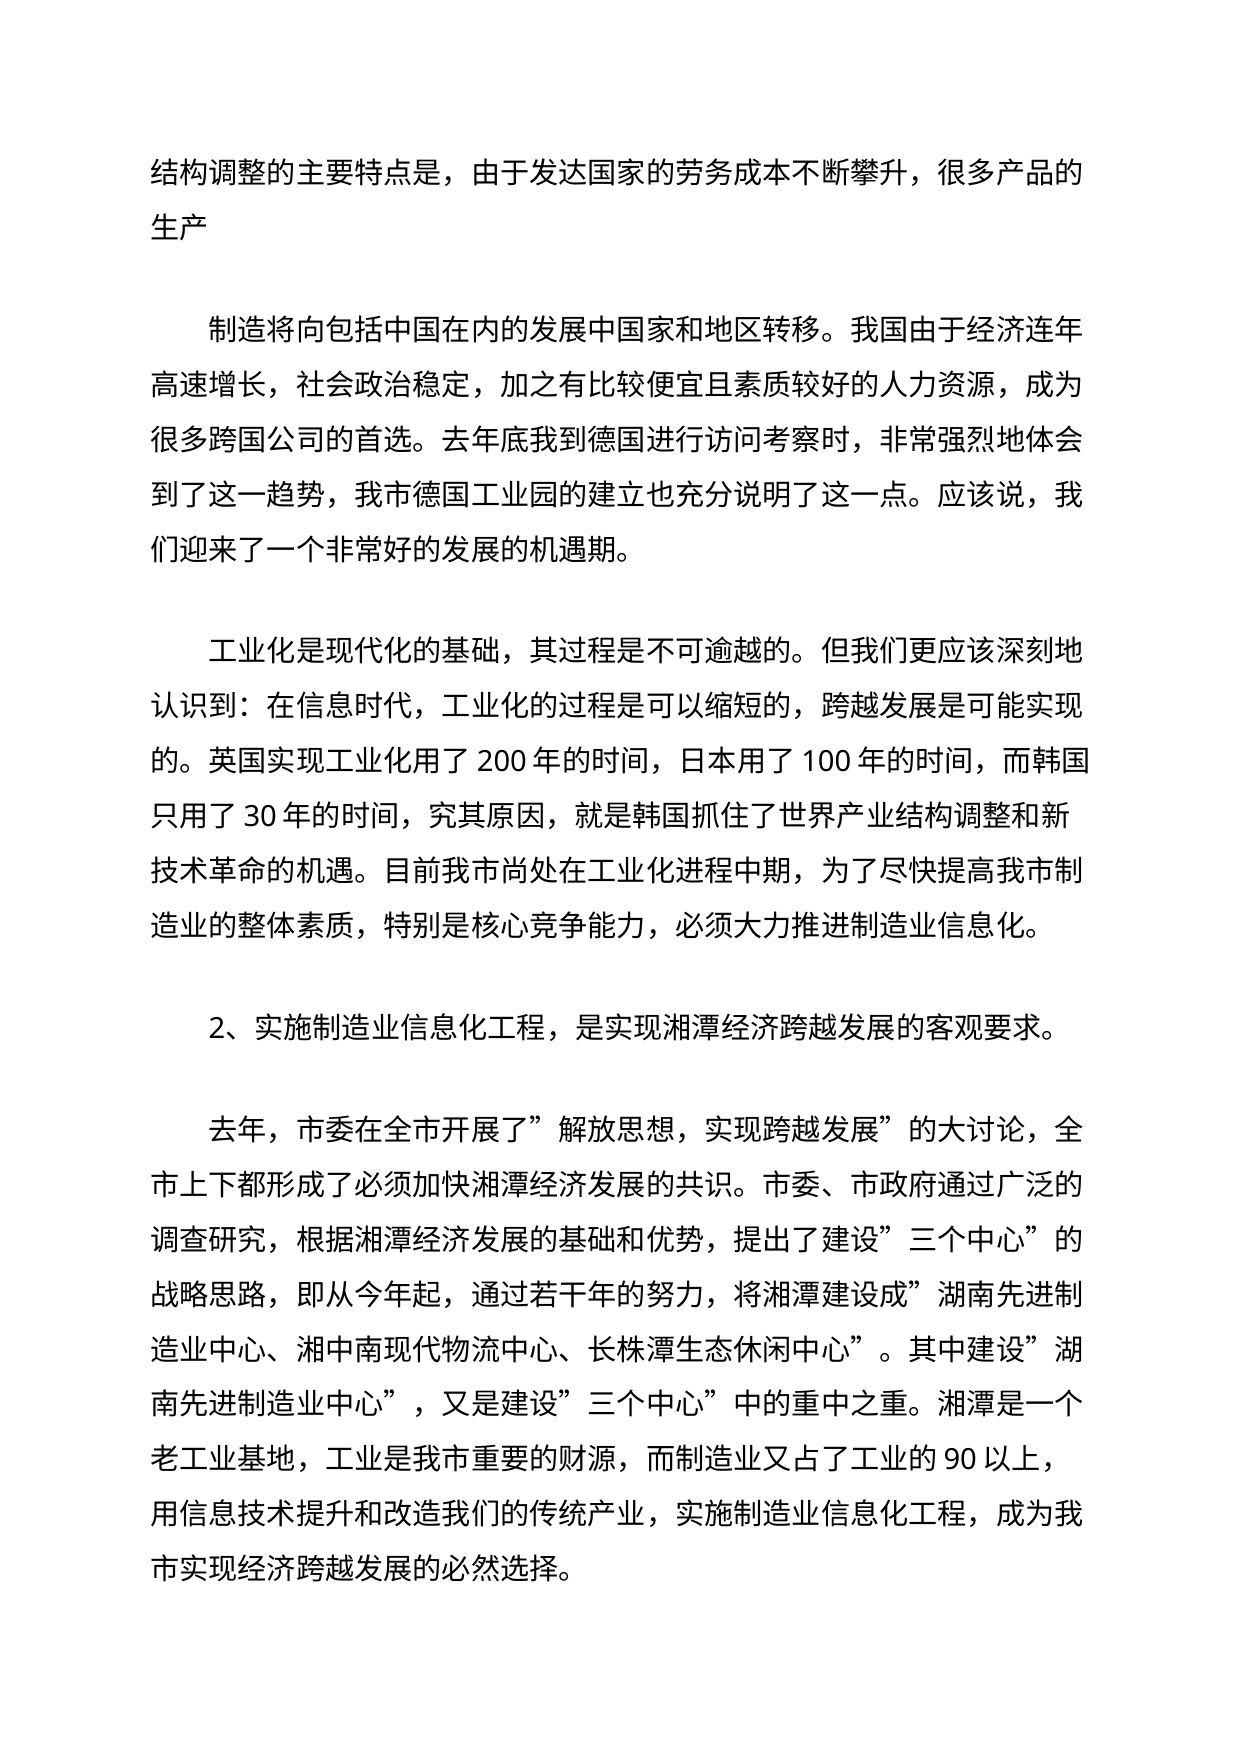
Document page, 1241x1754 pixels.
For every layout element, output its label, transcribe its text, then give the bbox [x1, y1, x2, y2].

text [150, 150, 1090, 247]
text 制造将向包括中国在内的发展中国家和地区转移。我国由于经济连年高速增长，社会政治稳定，加之有比较便宜且素质较好的人力资源，成为很多跨国公司的首选。去年底我到德国进行访问考察时，非常强烈地体会到了这一趋势，我市德国工业园的建立也充分说明了这一点。应该说，我们迎来了一个非常好的发展的机遇期。 [150, 307, 1090, 568]
text 去年，市委在全市开展了”解放思想，实现跨越发展”的大讨论，全市上下都形成了必须加快湘潭经济发展的共识。市委、市政府通过广泛的调查研究，根据湘潭经济发展的基础和优势，提出了建设”三个中心”的战略思路，即从今年起，通过若干年的努力，将湘潭建设成”湖南先进制造业中心、湘中南现代物流中心、长株潭生态休闲中心”。其中建设”湖南先进制造业中心”，又是建设”三个中心”中的重中之重。湘潭是一个老工业基地，工业是我市重要的财源，而制造业又占了工业的90以上，用信息技术提升和改造我们的传统产业，实施制造业信息化工程，成为我市实现经济跨越发展的必然选择。 [150, 1106, 1090, 1588]
text 2、实施制造业信息化工程，是实现湘潭经济跨越发展的客观要求。 [150, 1004, 1090, 1047]
text 工业化是现代化的基础，其过程是不可逾越的。但我们更应该深刻地认识到：在信息时代，工业化的过程是可以缩短的，跨越发展是可能实现的。英国实现工业化用了200年的时间，日本用了100年的时间，而韩国只用了30年的时间，究其原因，就是韩国抓住了世界产业结构调整和新技术革命的机遇。目前我市尚处在工业化进程中期，为了尽快提高我市制造业的整体素质，特别是核心竞争能力，必须大力推进制造业信息化。 [150, 628, 1090, 945]
